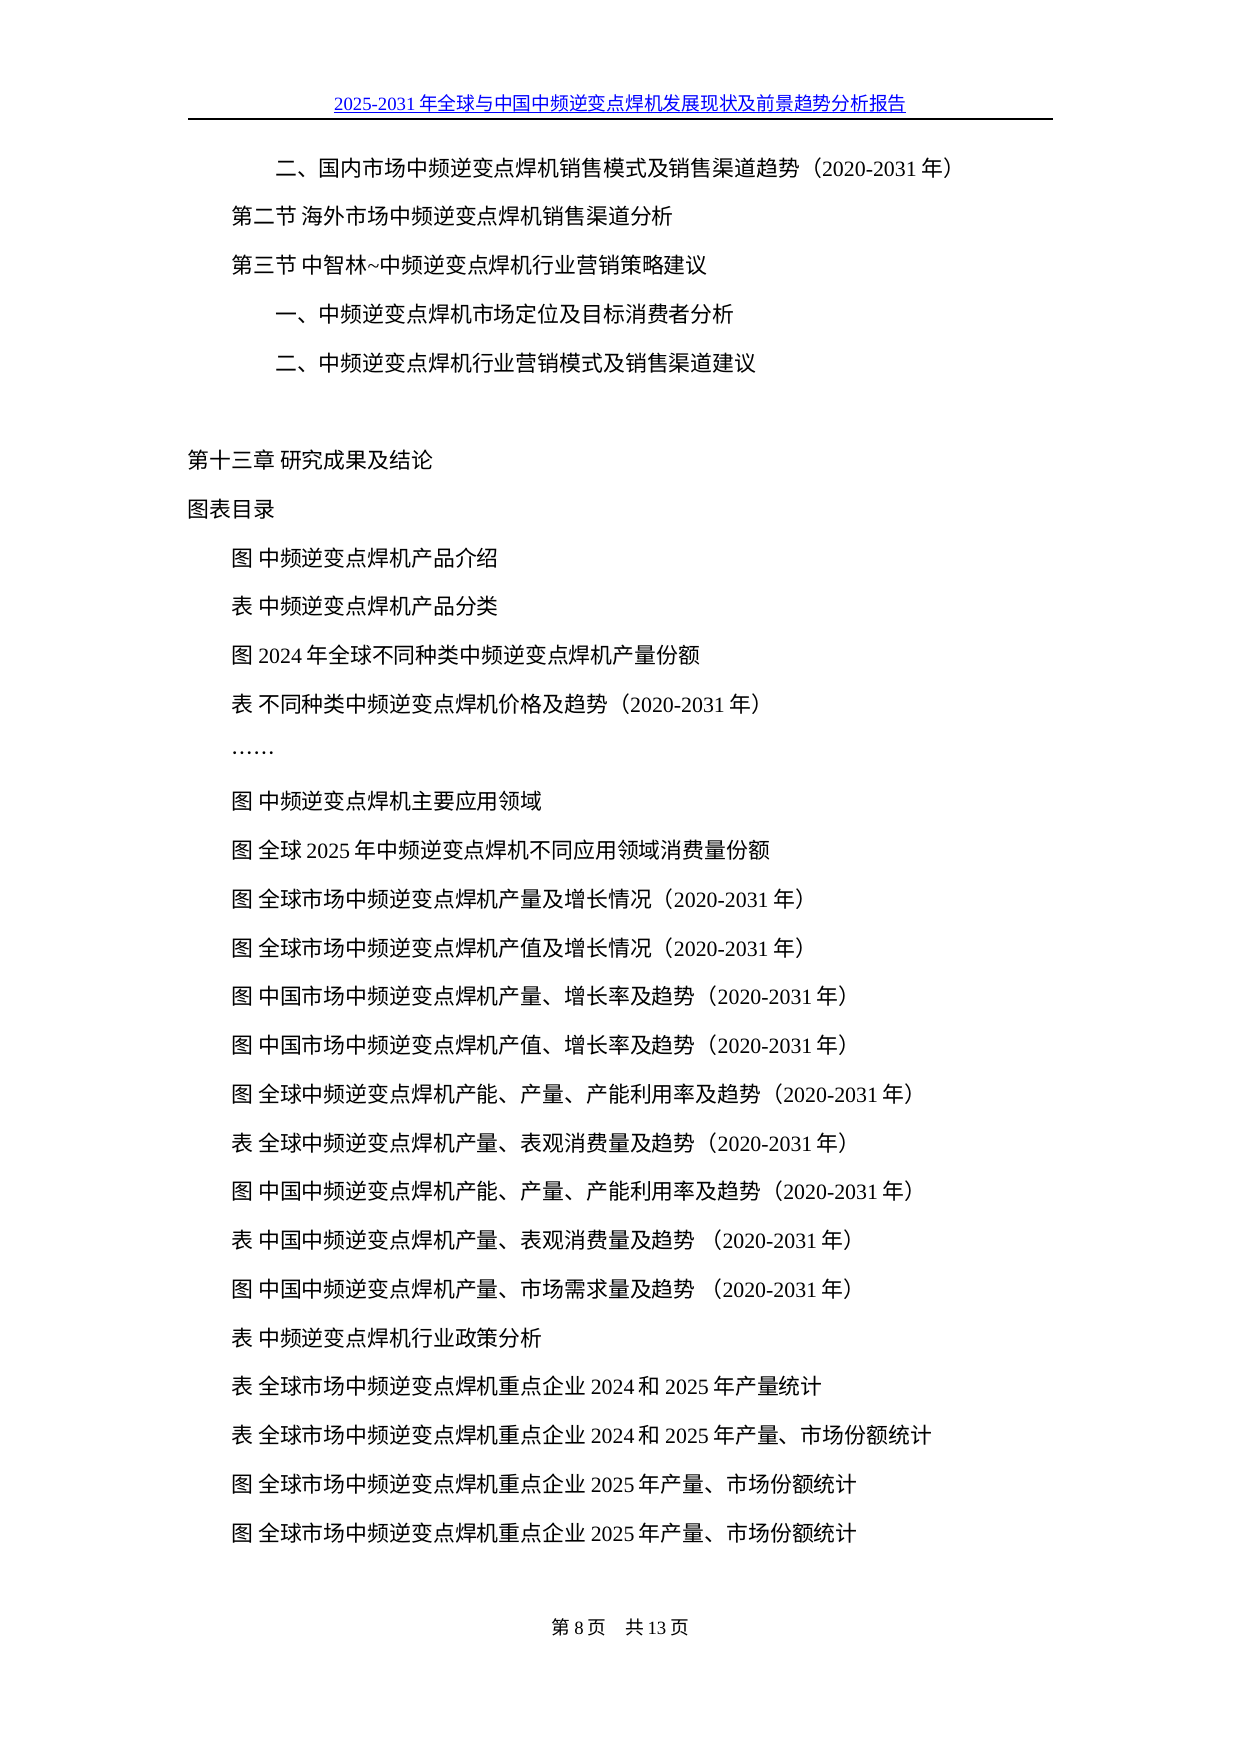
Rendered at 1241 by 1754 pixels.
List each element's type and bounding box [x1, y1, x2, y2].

text [187, 150, 1053, 1548]
